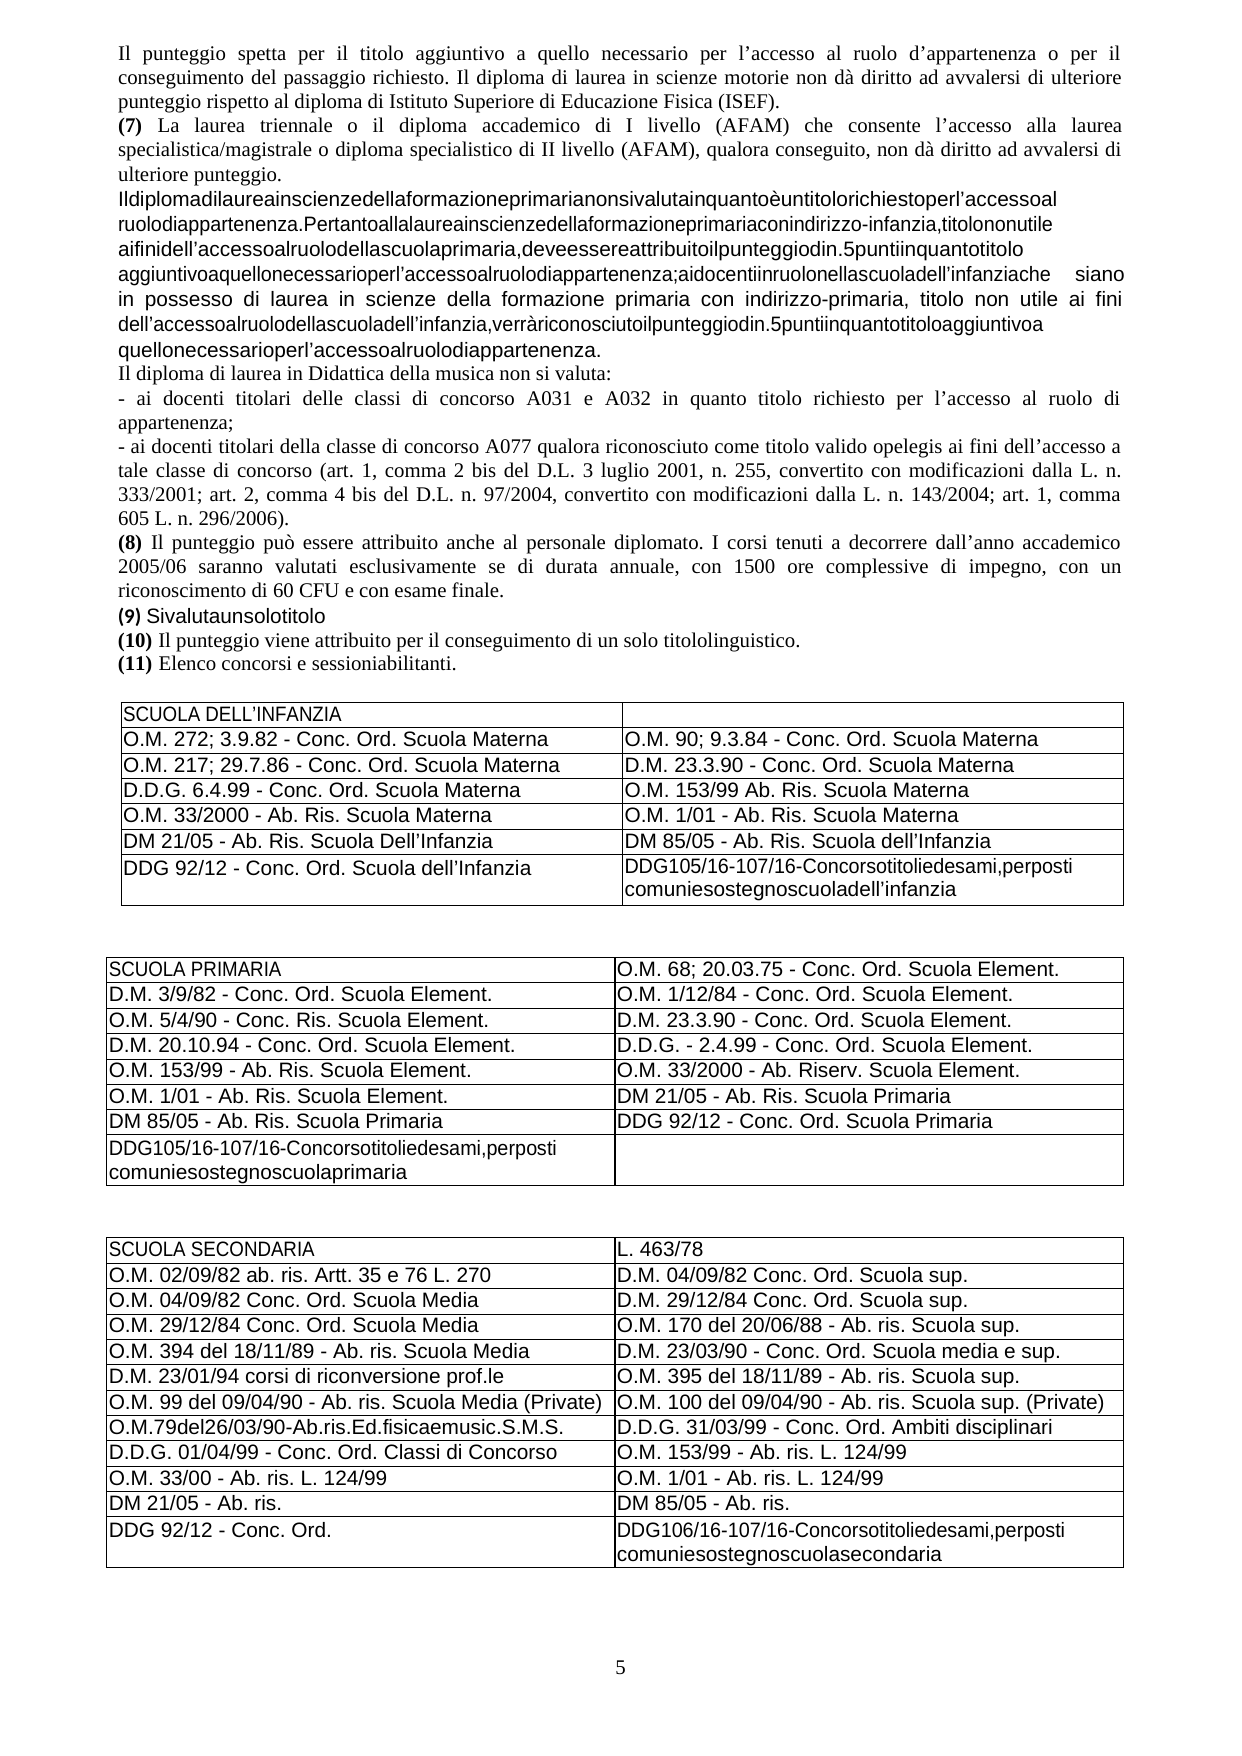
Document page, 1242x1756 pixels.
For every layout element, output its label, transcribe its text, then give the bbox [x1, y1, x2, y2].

table_header SCUOLA DELL’INFANZIA [122, 703, 622, 727]
table_cell DM 85/05 - Ab. ris. [616, 1492, 1123, 1516]
table_header [623, 703, 1123, 727]
table_cell O.M. 394 del 18/11/89 - Ab. ris. Scuola Media [107, 1340, 614, 1364]
table_cell O.M. 170 del 20/06/88 - Ab. ris. Scuola sup. [616, 1315, 1123, 1339]
table_cell O.M. 90; 9.3.84 - Conc. Ord. Scuola Materna [623, 728, 1123, 752]
table_cell O.M. 395 del 18/11/89 - Ab. ris. Scuola sup. [616, 1365, 1123, 1390]
table_cell DM 21/05 - Ab. Ris. Scuola Primaria [616, 1085, 1123, 1109]
table_cell DDG 92/12 - Conc. Ord. Scuola dell’Infanzia [122, 855, 622, 905]
list ai docenti titolari della classe di concorso A077 qualora riconosciuto come titolo valido opelegis ai fini dell’accesso a tale classe di concorso (art. 1, comma 2 bis del D.L. 3 luglio 2001, n. 255, convertito con modificazioni dalla L. n. 333/2001; art. 2, comma 4 bis del D.L. n. 97/2004, convertito con modificazioni dalla L. n. 143/2004; art. 1, comma 605 L. n. 296/2006). [118, 434, 1123, 530]
list Sivalutaunsolotitolo [118, 603, 1135, 628]
table_cell DM 21/05 - Ab. ris. [107, 1492, 614, 1516]
table_cell DM 85/05 - Ab. Ris. Scuola dell’Infanzia [623, 830, 1123, 854]
table_cell DDG105/16-107/16-Concorsotitoliedesami,perposti comuniesostegnoscuolaprimaria [107, 1135, 614, 1185]
table_cell D.M. 23.3.90 - Conc. Ord. Scuola Element. [616, 1009, 1123, 1033]
table_cell O.M. 02/09/82 ab. ris. Artt. 35 e 76 L. 270 [107, 1264, 614, 1288]
list La laurea triennale o il diploma accademico di I livello (AFAM) che consente l’accesso alla laurea specialistica/magistrale o diploma specialistico di II livello (AFAM), qualora conseguito, non dà diritto ad avvalersi di ulteriore punteggio. [118, 113, 1124, 186]
table_cell O.M. 1/01 - Ab. ris. L. 124/99 [616, 1467, 1123, 1491]
table_cell O.M. 99 del 09/04/90 - Ab. ris. Scuola Media (Private) [107, 1391, 614, 1415]
table_cell D.M. 23/03/90 - Conc. Ord. Scuola media e sup. [616, 1340, 1123, 1364]
table_cell D.M. 29/12/84 Conc. Ord. Scuola sup. [616, 1289, 1123, 1313]
text Il diploma di laurea in Didattica della musica non si valuta: [118, 362, 1135, 386]
table_cell DM 85/05 - Ab. Ris. Scuola Primaria [107, 1110, 614, 1134]
table_cell D.M. 23/01/94 corsi di riconversione prof.le [107, 1365, 614, 1390]
table_cell DDG106/16-107/16-Concorsotitoliedesami,perposti comuniesostegnoscuolasecondaria [616, 1517, 1123, 1567]
table_cell O.M. 217; 29.7.86 - Conc. Ord. Scuola Materna [122, 754, 622, 778]
table_cell O.M. 5/4/90 - Conc. Ris. Scuola Element. [107, 1009, 614, 1033]
table_cell O.M. 33/2000 - Ab. Ris. Scuola Materna [122, 804, 622, 829]
table_cell O.M. 153/99 Ab. Ris. Scuola Materna [623, 779, 1123, 803]
list ai docenti titolari delle classi di concorso A031 e A032 in quanto titolo richiesto per l’accesso al ruolo di appartenenza; [118, 386, 1123, 434]
table_cell D.M. 20.10.94 - Conc. Ord. Scuola Element. [107, 1034, 614, 1058]
table_cell O.M. 1/12/84 - Conc. Ord. Scuola Element. [616, 983, 1123, 1008]
table_cell DDG 92/12 - Conc. Ord. [107, 1517, 614, 1567]
table_header SCUOLA SECONDARIA [107, 1238, 614, 1263]
table_cell D.M. 3/9/82 - Conc. Ord. Scuola Element. [107, 983, 614, 1008]
table_header L. 463/78 [616, 1238, 1123, 1263]
table_cell D.D.G. 31/03/99 - Conc. Ord. Ambiti disciplinari [616, 1416, 1123, 1440]
text Ildiplomadilaureainscienzedellaformazioneprimarianonsivalutainquantoèuntitolorichiestoperl’accessoal ruolodiappartenenza.Pertantoallalaureainscienzedellaformazioneprimariaconindirizzo-infanzia,titolononutile aifinidell’accessoalruolodellascuolaprimaria,deveessereattribuitoilpunteggiodin.5puntiinquantotitolo aggiuntivoaquellonecessarioperl’accessoalruolodiappartenenza;aidocentiinruolonellascuoladell’infanziache siano in possesso di laurea in scienze della formazione primaria con indirizzo-primaria, titolo non utile ai fini dell’accessoalruolodellascuoladell’infanzia,verràriconosciutoilpunteggiodin.5puntiinquantotitoloaggiuntivoa quellonecessarioperl’accessoalruolodiappartenenza. [118, 187, 1124, 361]
table_cell O.M. 100 del 09/04/90 - Ab. ris. Scuola sup. (Private) [616, 1391, 1123, 1415]
list Il punteggio viene attribuito per il conseguimento di un solo titololinguistico. [118, 628, 1135, 652]
table_cell O.M.79del26/03/90-Ab.ris.Ed.fisicaemusic.S.M.S. [107, 1416, 614, 1440]
table_header O.M. 68; 20.03.75 - Conc. Ord. Scuola Element. [616, 958, 1123, 982]
table_cell D.D.G. 6.4.99 - Conc. Ord. Scuola Materna [122, 779, 622, 803]
table_cell DDG 92/12 - Conc. Ord. Scuola Primaria [616, 1110, 1123, 1134]
table_cell O.M. 1/01 - Ab. Ris. Scuola Element. [107, 1085, 614, 1109]
table_cell O.M. 33/00 - Ab. ris. L. 124/99 [107, 1467, 614, 1491]
table_cell DDG105/16-107/16-Concorsotitoliedesami,perposti comuniesostegnoscuoladell’infanzia [623, 855, 1123, 905]
list Il punteggio può essere attribuito anche al personale diplomato. I corsi tenuti a decorrere dall’anno accademico 2005/06 saranno valutati esclusivamente se di durata annuale, con 1500 ore complessive di impegno, con un riconoscimento di 60 CFU e con esame finale. [118, 530, 1123, 602]
table_cell D.D.G. 01/04/99 - Conc. Ord. Classi di Concorso [107, 1441, 614, 1466]
table_cell O.M. 33/2000 - Ab. Riserv. Scuola Element. [616, 1060, 1123, 1084]
table_cell O.M. 29/12/84 Conc. Ord. Scuola Media [107, 1315, 614, 1339]
table_cell D.M. 04/09/82 Conc. Ord. Scuola sup. [616, 1264, 1123, 1288]
table_cell D.D.G. - 2.4.99 - Conc. Ord. Scuola Element. [616, 1034, 1123, 1058]
list Elenco concorsi e sessioniabilitanti. [118, 652, 1135, 676]
table_cell O.M. 272; 3.9.82 - Conc. Ord. Scuola Materna [122, 728, 622, 752]
table_cell [616, 1135, 1123, 1185]
table_cell O.M. 1/01 - Ab. Ris. Scuola Materna [623, 804, 1123, 829]
table_cell DM 21/05 - Ab. Ris. Scuola Dell’Infanzia [122, 830, 622, 854]
table_cell O.M. 153/99 - Ab. Ris. Scuola Element. [107, 1060, 614, 1084]
table_cell O.M. 153/99 - Ab. ris. L. 124/99 [616, 1441, 1123, 1466]
table_header SCUOLA PRIMARIA [107, 958, 614, 982]
table_cell O.M. 04/09/82 Conc. Ord. Scuola Media [107, 1289, 614, 1313]
table_cell D.M. 23.3.90 - Conc. Ord. Scuola Materna [623, 754, 1123, 778]
text Il punteggio spetta per il titolo aggiuntivo a quello necessario per l’accesso al ruolo d’appartenenza o per il conseguimento del passaggio richiesto. Il diploma di laurea in scienze motorie non dà diritto ad avvalersi di ulteriore punteggio rispetto al diploma di Istituto Superiore di Educazione Fisica (ISEF). [118, 41, 1123, 113]
